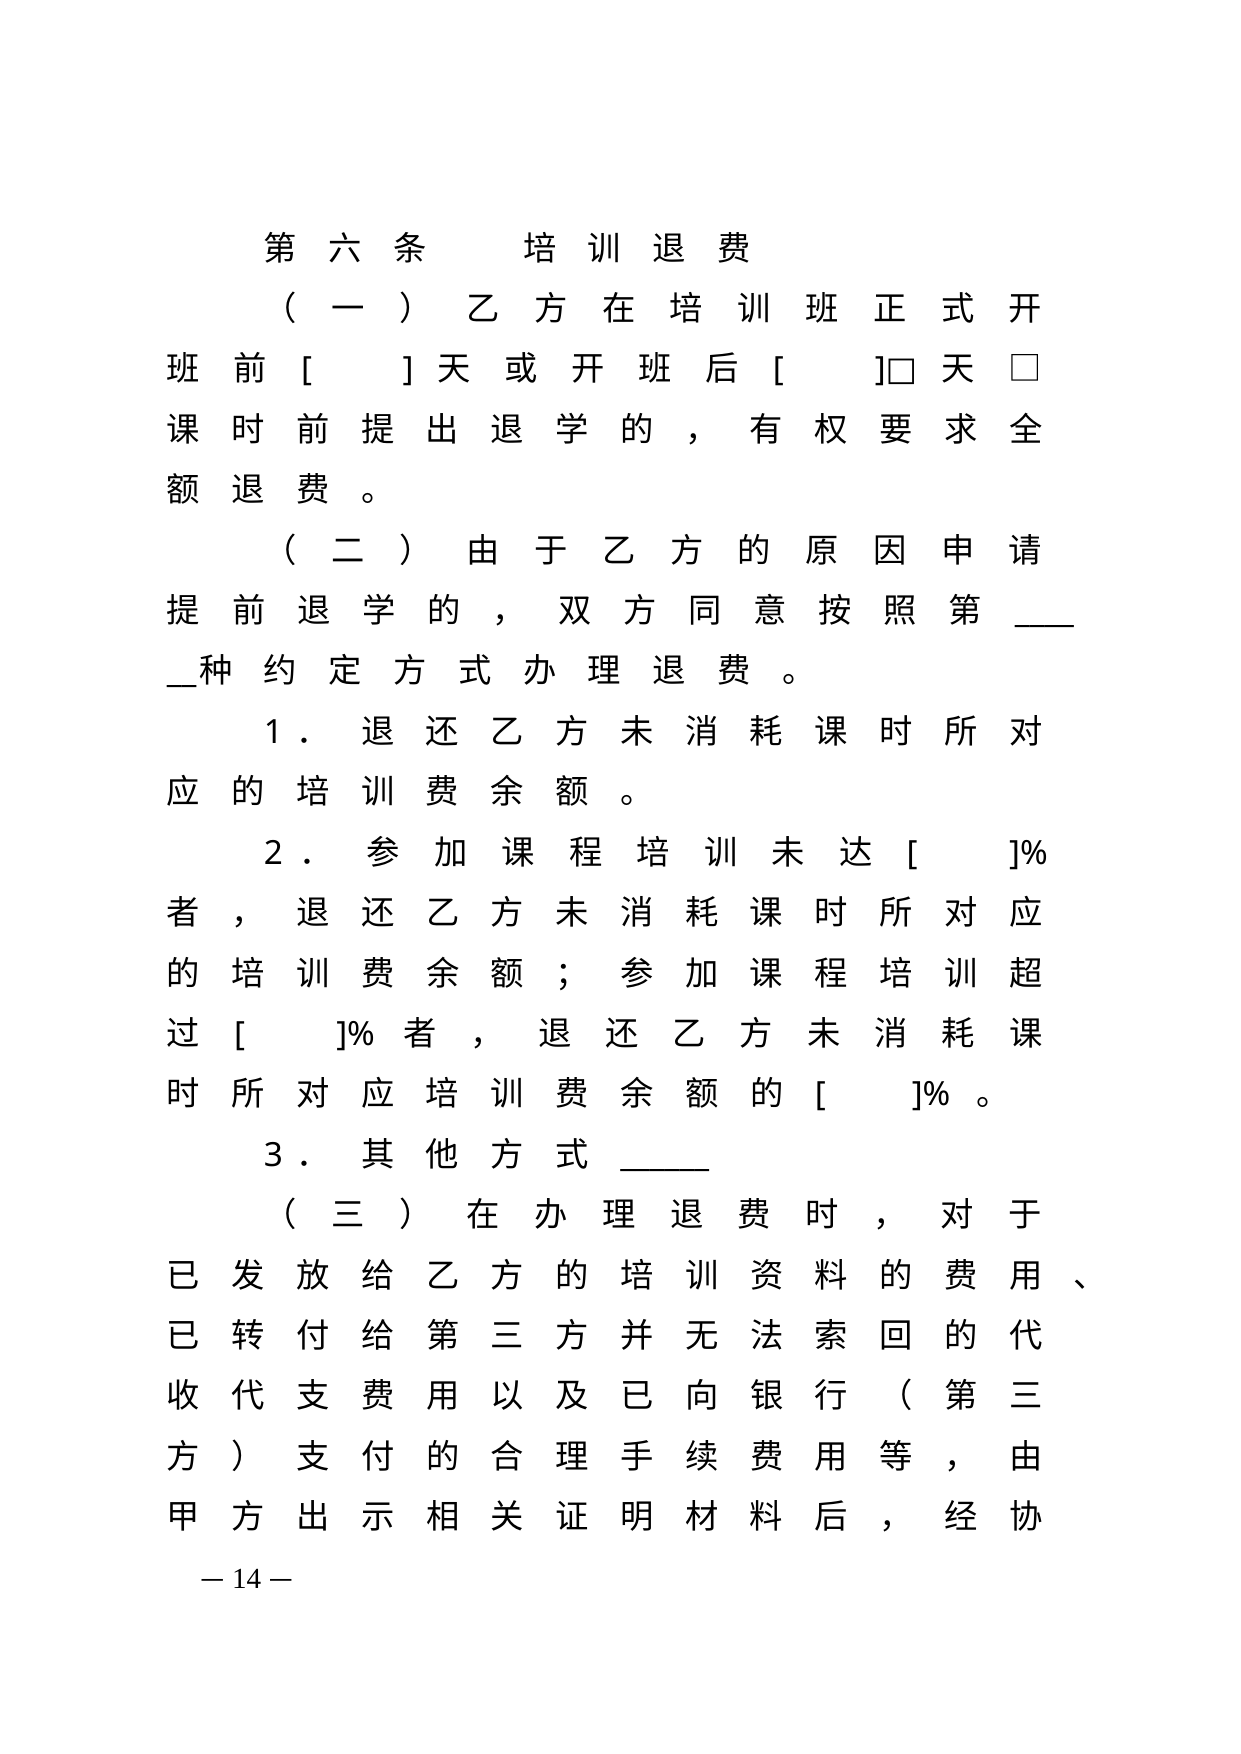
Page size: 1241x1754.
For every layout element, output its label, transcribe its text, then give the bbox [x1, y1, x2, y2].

text （一）乙方在培训班正式开班前[ ]天或开班后[ ]□天□课时前提出退学的，有权要求全额退费。 [167, 276, 1074, 517]
text 1．退还乙方未消耗课时所对应的培训费余额。 [167, 699, 1074, 819]
text （二）由于乙方的原因申请提前退学的，双方同意按照第______种约定方式办理退费。 [167, 517, 1074, 699]
text 2．参加课程培训未达[ ]%者，退还乙方未消耗课时所对应的培训费余额；参加课程培训超过[ ]%者，退还乙方未消耗课时所对应培训费余额的[ ]%。 [167, 819, 1074, 1122]
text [167, 1182, 1074, 1544]
text 3．其他方式______ [167, 1122, 1074, 1182]
text 第六条 培训退费 [167, 215, 1074, 276]
